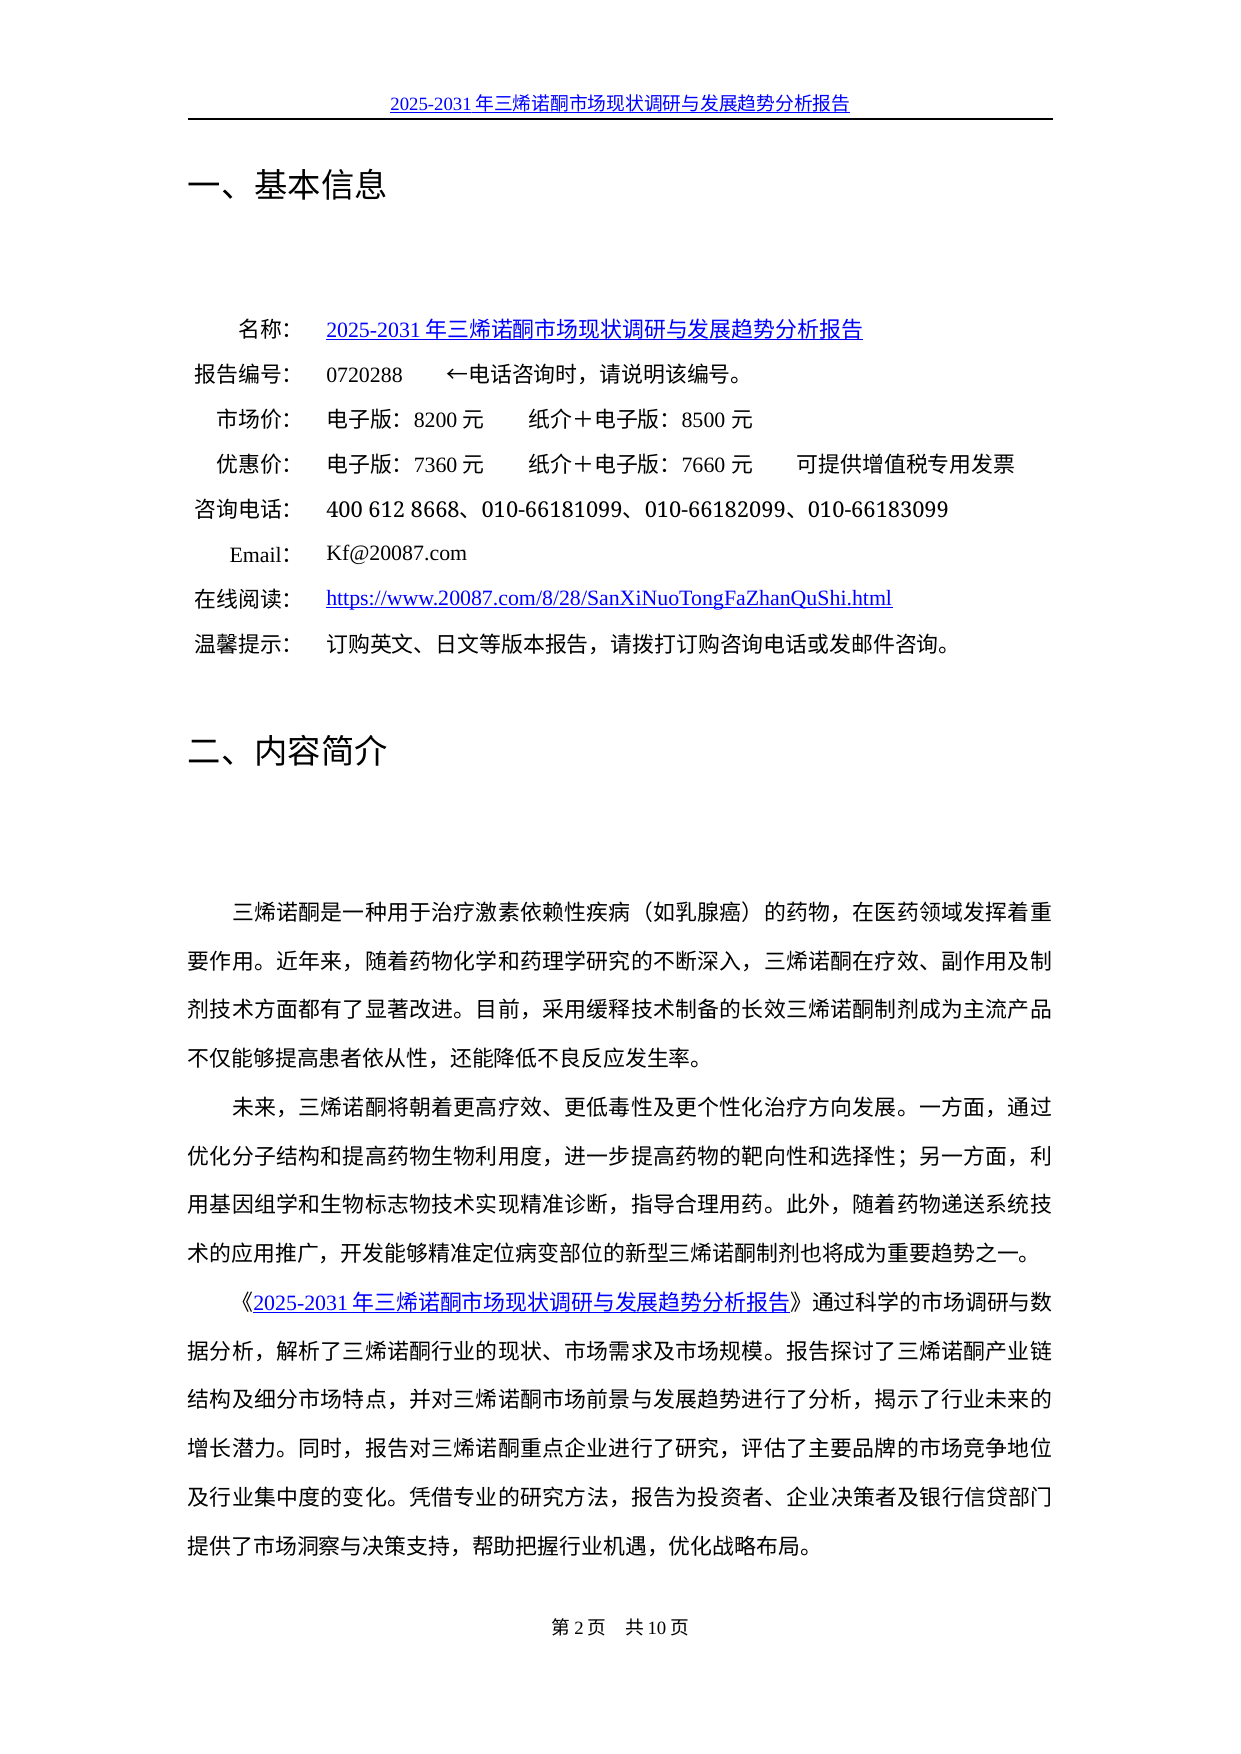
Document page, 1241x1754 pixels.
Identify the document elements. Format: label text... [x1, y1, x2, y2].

table_cell 咨询电话： [167, 492, 315, 537]
table_cell 温馨提示： [167, 627, 315, 672]
table_cell 电子版：8200 元 纸介＋电子版：8500 元 [315, 402, 1073, 447]
table_cell 优惠价： [167, 447, 315, 492]
table_header 名称： [167, 312, 315, 357]
table_cell 报告编号： [167, 357, 315, 402]
table_cell 订购英文、日文等版本报告，请拨打订购咨询电话或发邮件咨询。 [315, 627, 1073, 672]
table_cell [315, 582, 1073, 627]
title 二、内容简介 [187, 717, 1053, 782]
table_header 2025-2031年三烯诺酮市场现状调研与发展趋势分析报告 [315, 312, 1073, 357]
table_cell 市场价： [167, 402, 315, 447]
table_cell 0720288 ←电话咨询时，请说明该编号。 [315, 357, 1073, 402]
table_cell 在线阅读： [167, 582, 315, 627]
table_cell 400 612 8668、010-66181099、010-66182099、010-66183099 [315, 492, 1073, 537]
table_cell Email： [167, 537, 315, 582]
title 一、基本信息 [187, 150, 1053, 215]
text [187, 894, 1053, 1561]
table_cell 电子版：7360 元 纸介＋电子版：7660 元 可提供增值税专用发票 [315, 447, 1073, 492]
table_cell Kf@20087.com [315, 537, 1073, 582]
